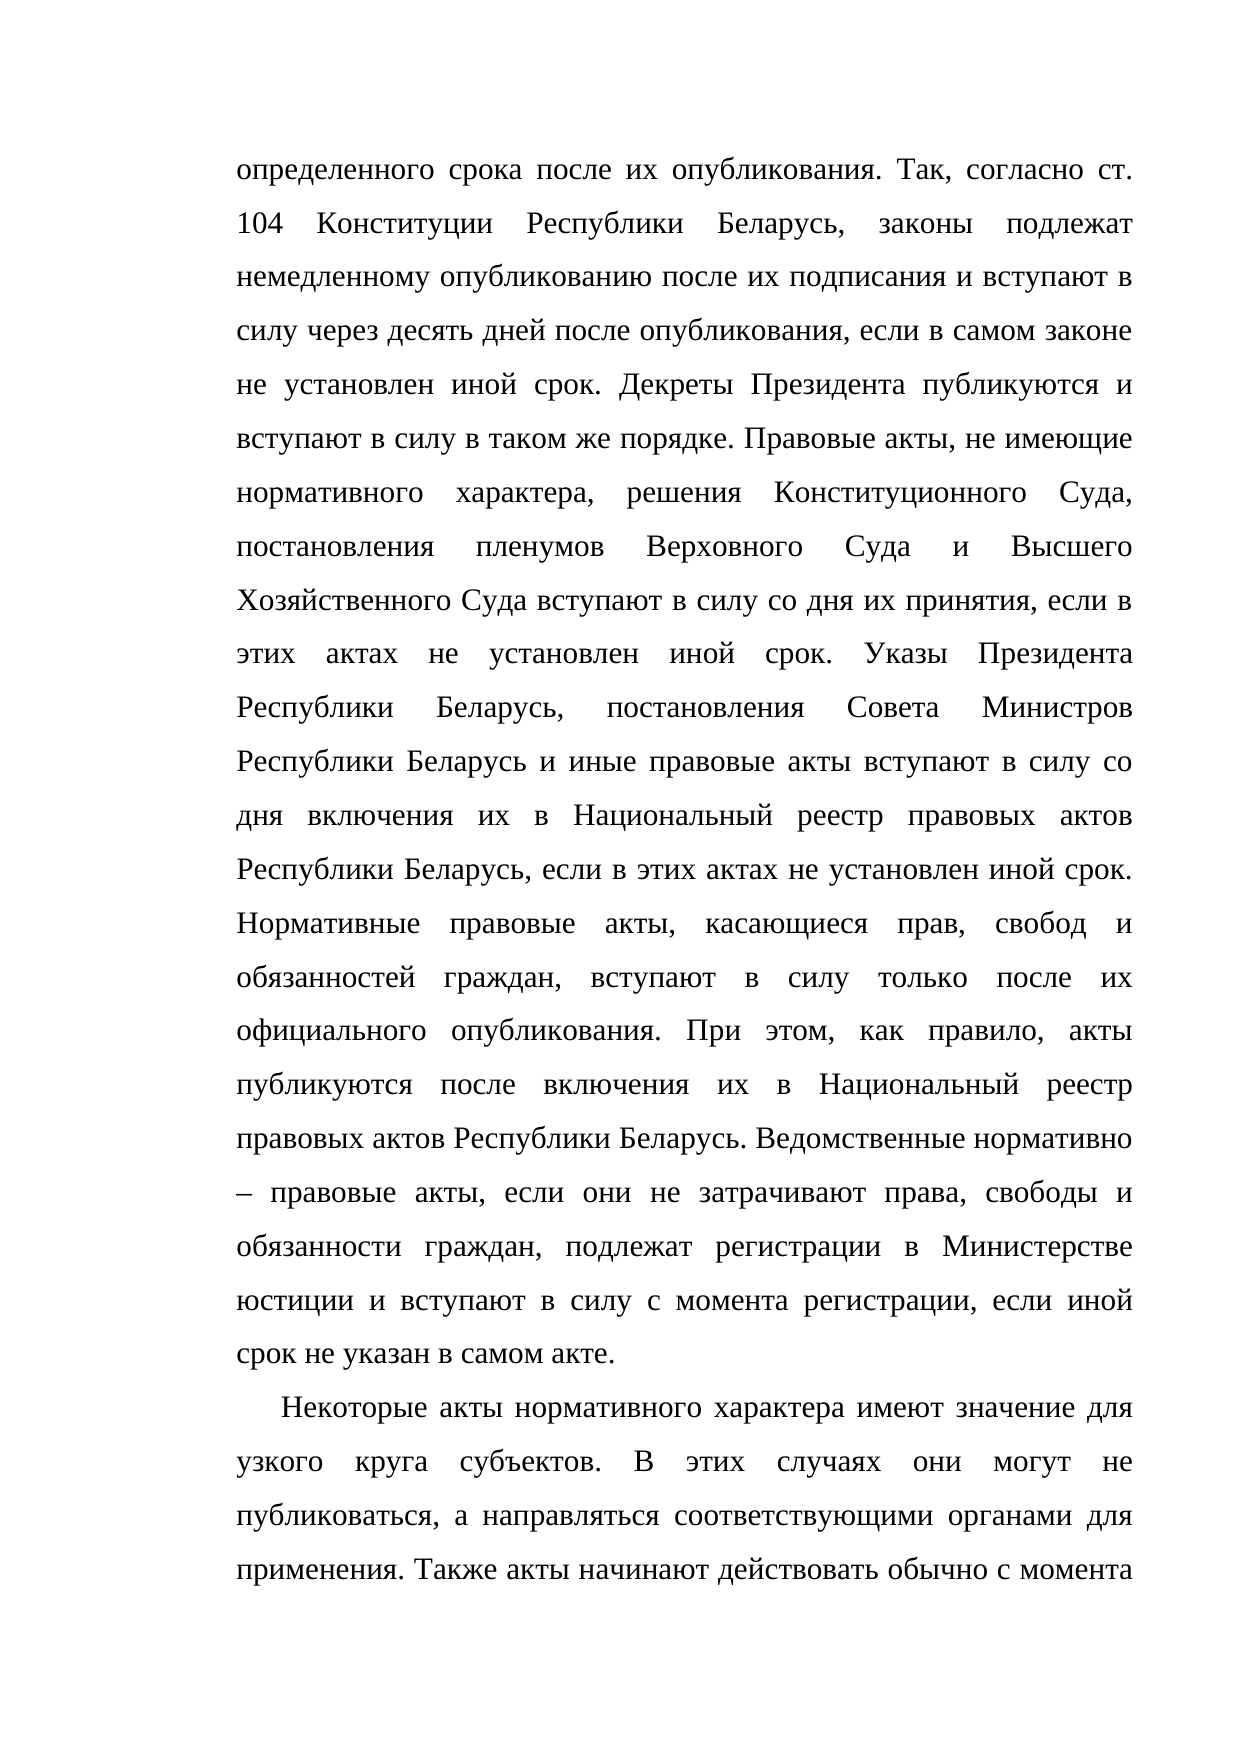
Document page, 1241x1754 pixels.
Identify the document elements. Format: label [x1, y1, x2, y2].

text [236, 150, 1134, 1371]
text [236, 1389, 1134, 1586]
